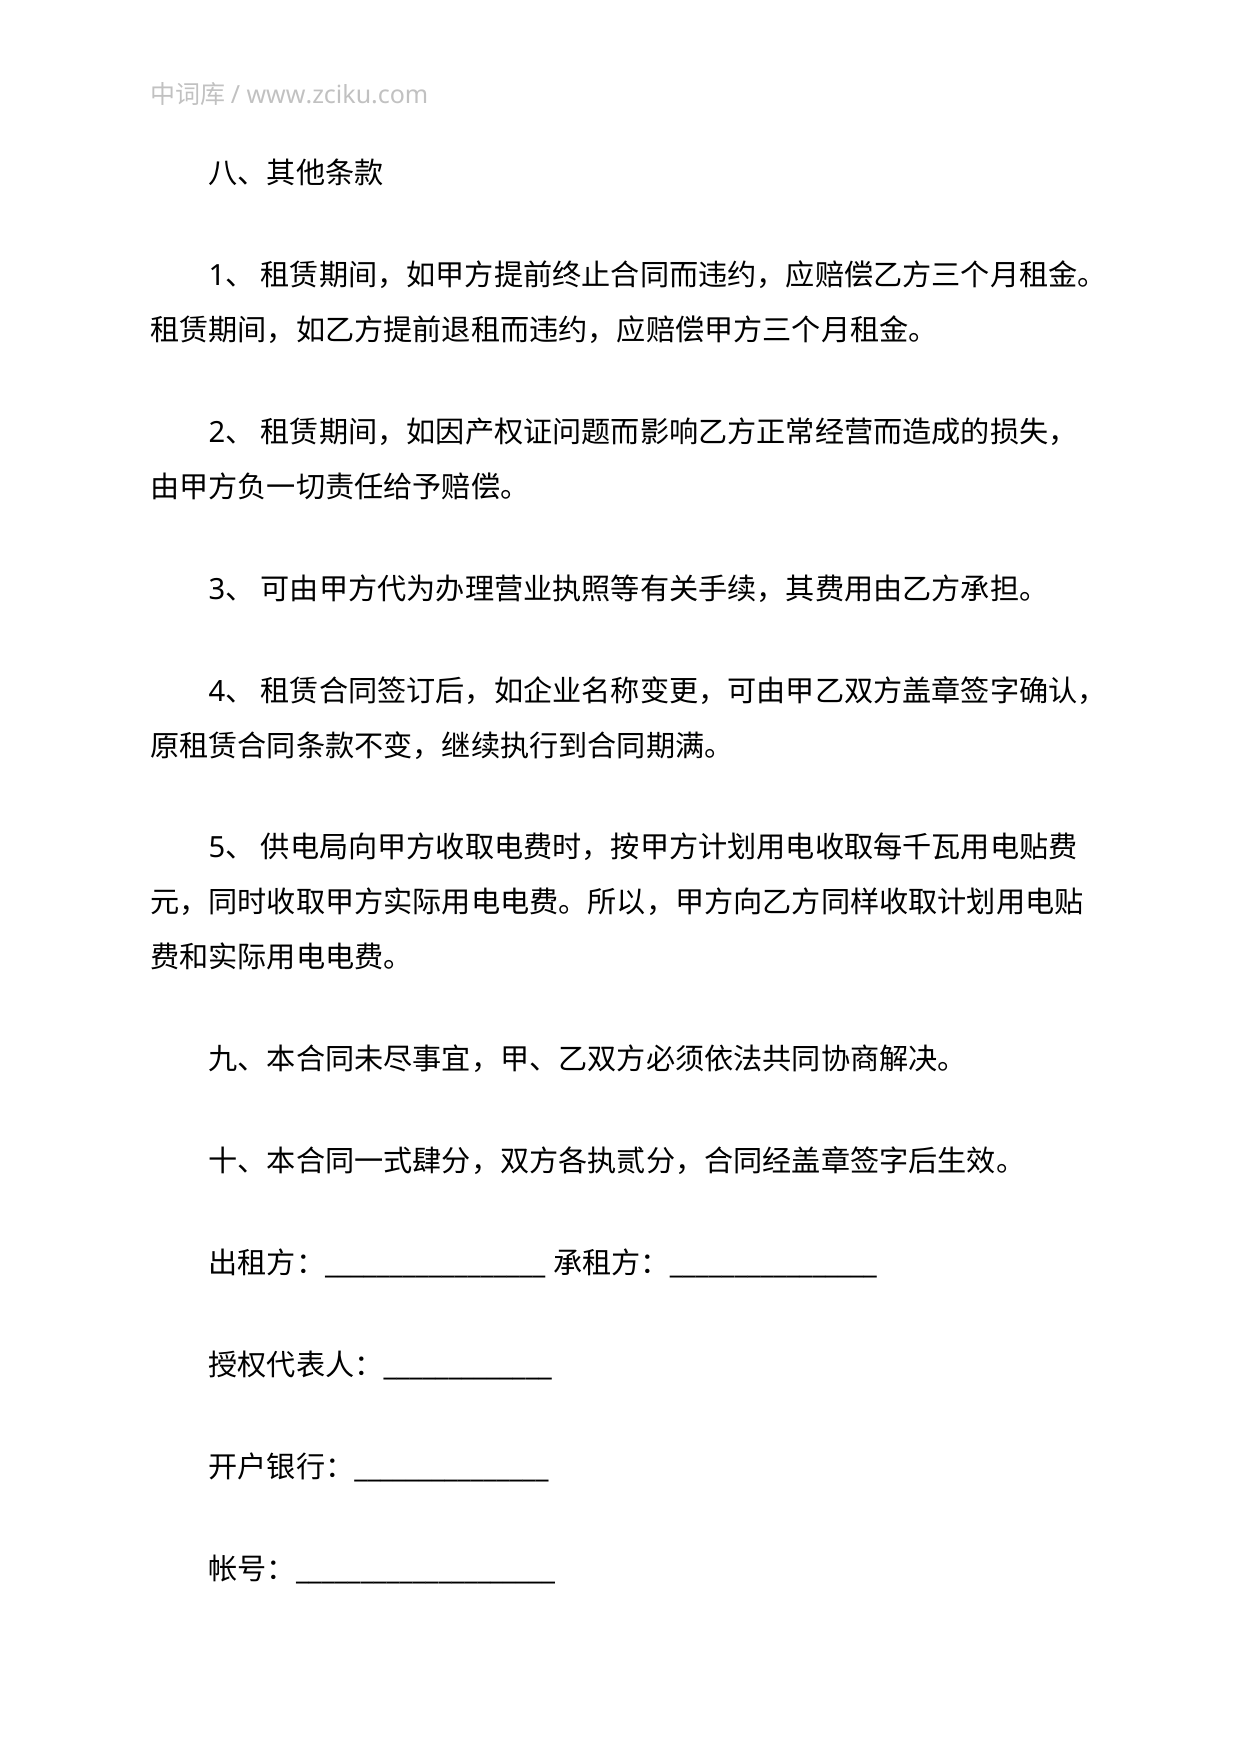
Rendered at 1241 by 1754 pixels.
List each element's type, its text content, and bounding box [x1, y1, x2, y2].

text 八、其他条款 [150, 150, 1090, 192]
text 1、 租赁期间，如甲方提前终止合同而违约，应赔偿乙方三个月租金。租赁期间，如乙方提前退租而违约，应赔偿甲方三个月租金。 [150, 252, 1090, 349]
text 授权代表人：_____________ [150, 1341, 1090, 1384]
text 3、 可由甲方代为办理营业执照等有关手续，其费用由乙方承担。 [150, 565, 1090, 608]
text 出租方：_________________ 承租方：________________ [150, 1239, 1090, 1282]
text 十、本合同一式肆分，双方各执贰分，合同经盖章签字后生效。 [150, 1137, 1090, 1180]
text 九、本合同未尽事宜，甲、乙双方必须依法共同协商解决。 [150, 1036, 1090, 1078]
text 2、 租赁期间，如因产权证问题而影响乙方正常经营而造成的损失，由甲方负一切责任给予赔偿。 [150, 408, 1090, 506]
text 帐号：____________________ [150, 1545, 1090, 1588]
text 5、 供电局向甲方收取电费时，按甲方计划用电收取每千瓦用电贴费 元，同时收取甲方实际用电电费。所以，甲方向乙方同样收取计划用电贴费和实际用电电费。 [150, 824, 1090, 976]
text 4、 租赁合同签订后，如企业名称变更，可由甲乙双方盖章签字确认，原租赁合同条款不变，继续执行到合同期满。 [150, 667, 1090, 764]
text 开户银行：_______________ [150, 1443, 1090, 1486]
